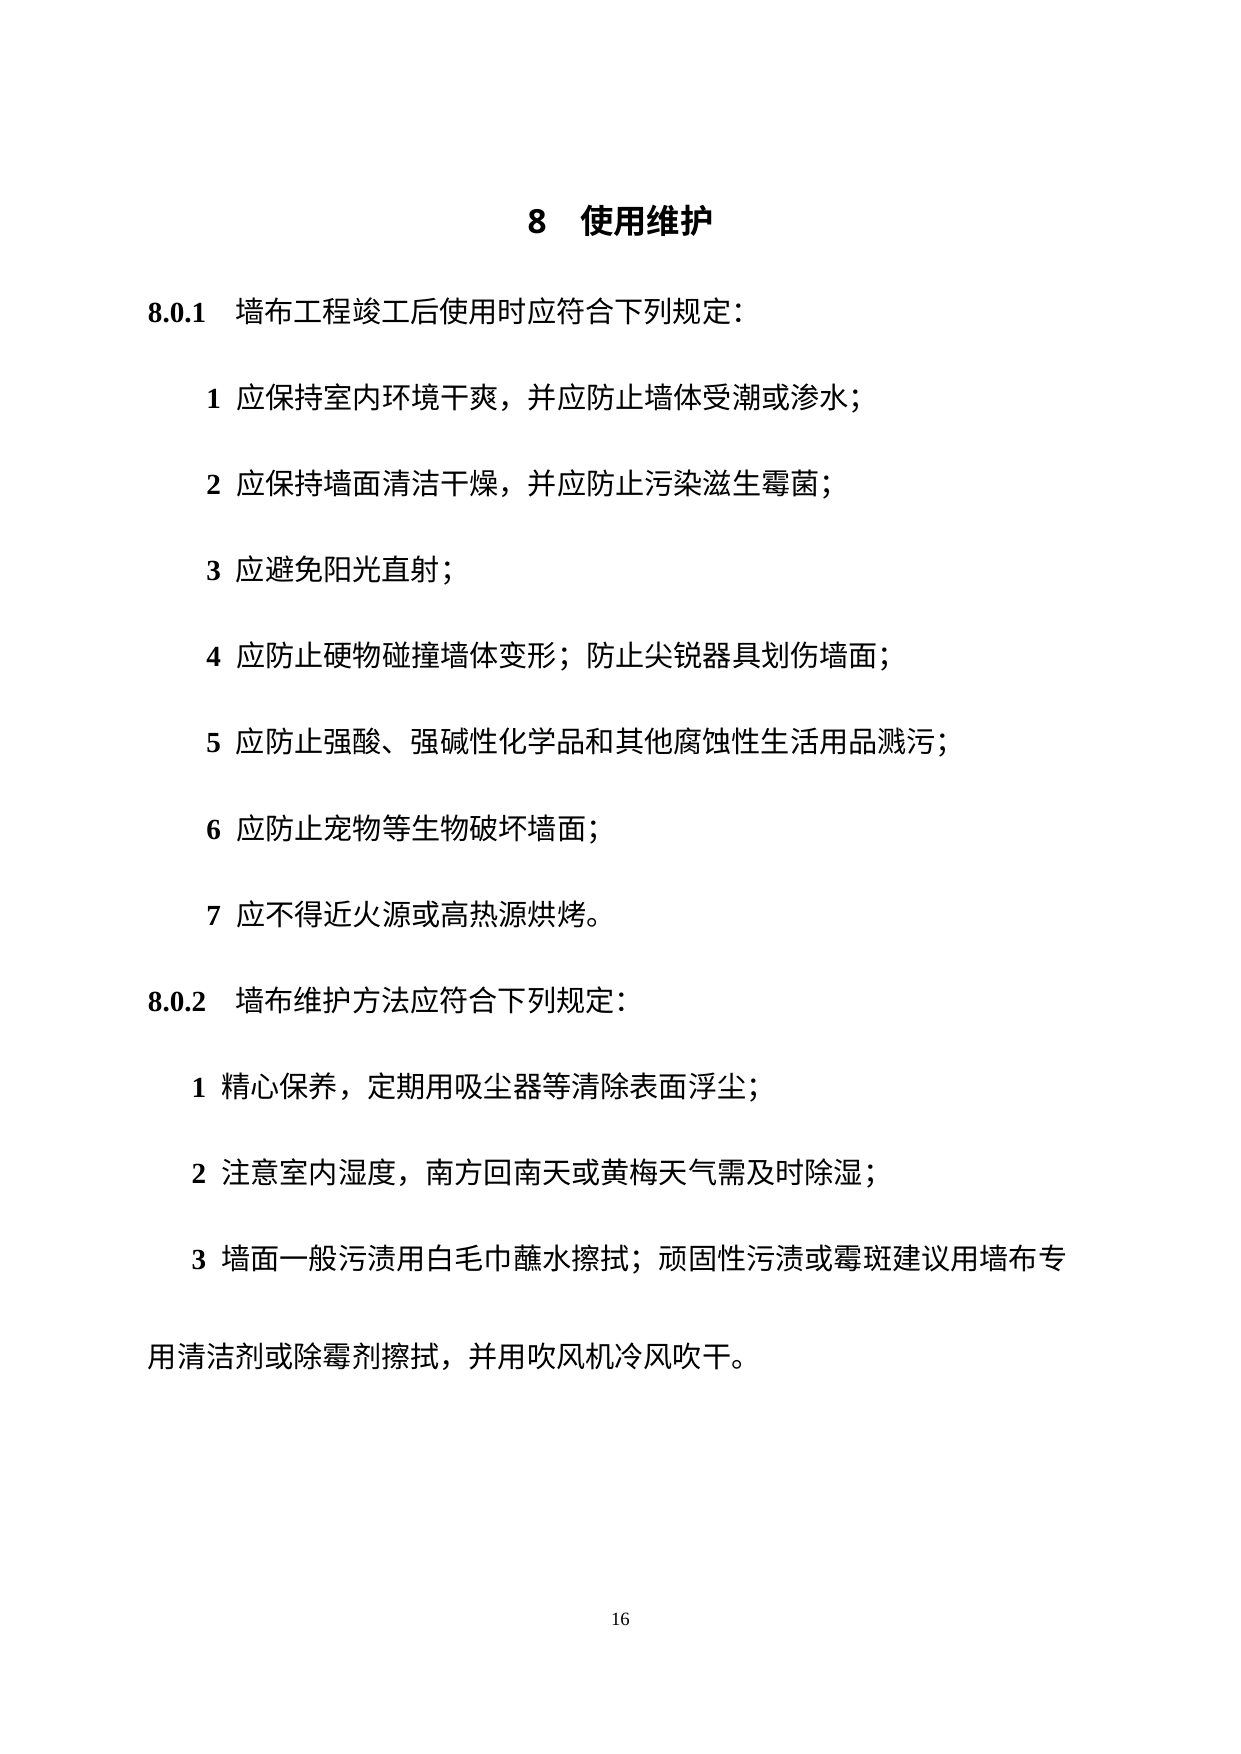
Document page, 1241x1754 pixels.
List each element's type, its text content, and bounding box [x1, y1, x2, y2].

text 2 注意室内湿度，南方回南天或黄梅天气需及时除湿； [148, 1138, 1093, 1203]
text 4 应防止硬物碰撞墙体变形；防止尖锐器具划伤墙面； [148, 622, 1093, 687]
text 6 应防止宠物等生物破坏墙面； [148, 794, 1093, 859]
text 1 精心保养，定期用吸尘器等清除表面浮尘； [148, 1052, 1093, 1117]
text 1 应保持室内环境干爽，并应防止墙体受潮或渗水； [148, 363, 1093, 428]
text 7 应不得近火源或高热源烘烤。 [148, 880, 1093, 945]
text 8.0.2 墙布维护方法应符合下列规定： [148, 966, 1093, 1031]
text 8.0.1 墙布工程竣工后使用时应符合下列规定： [148, 277, 1093, 342]
subtitle 8 使用维护 [148, 187, 1093, 252]
text 3 墙面一般污渍用白毛巾蘸水擦拭；顽固性污渍或霉斑建议用墙布专用清洁剂或除霉剂擦拭，并用吹风机冷风吹干。 [148, 1224, 1093, 1387]
text 5 应防止强酸、强碱性化学品和其他腐蚀性生活用品溅污； [148, 708, 1093, 773]
text 3 应避免阳光直射； [148, 535, 1093, 600]
text 2 应保持墙面清洁干燥，并应防止污染滋生霉菌； [148, 449, 1093, 514]
